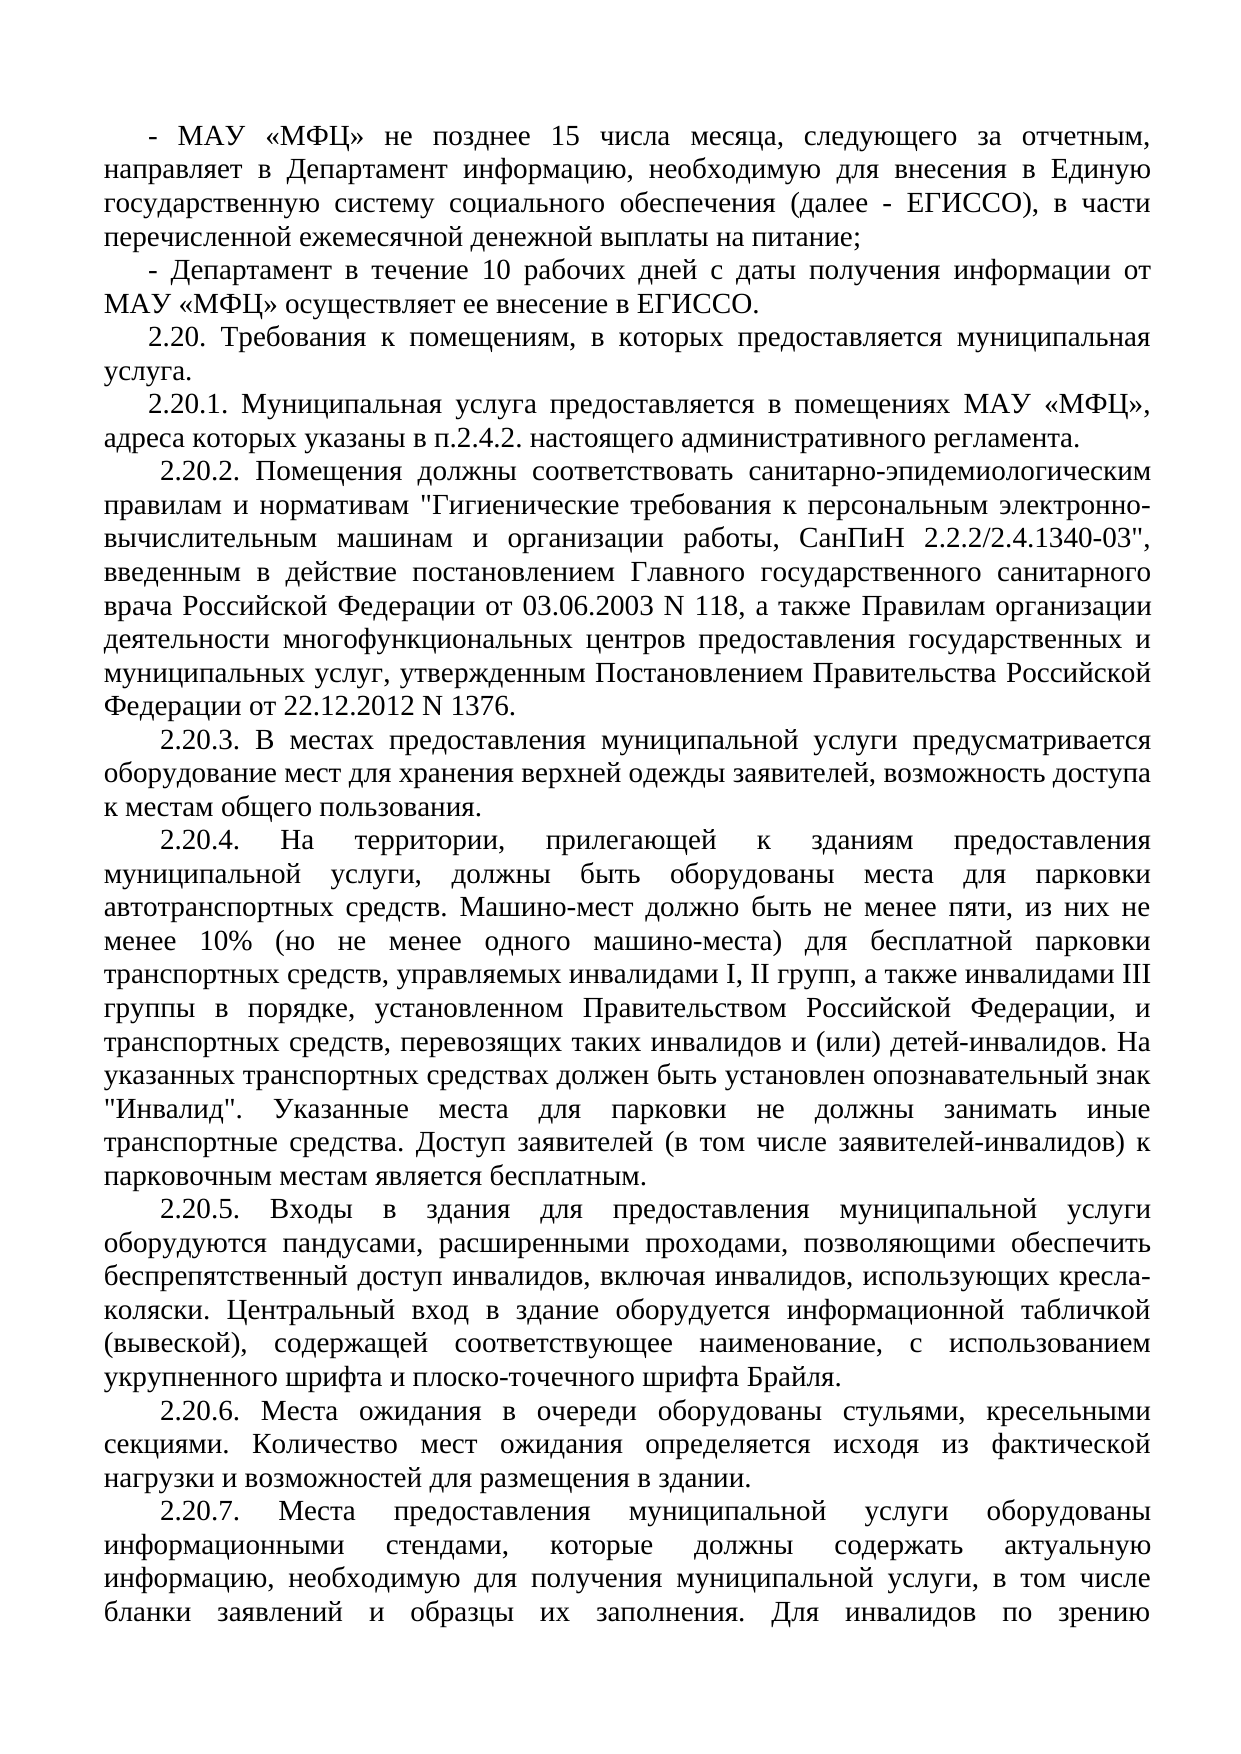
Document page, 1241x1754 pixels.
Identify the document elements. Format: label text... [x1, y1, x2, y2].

text 2.20.1. Муниципальная услуга предоставляется в помещениях МАУ «МФЦ», адреса которых указаны в п.2.4.2. настоящего административного регламента. [103, 386, 1152, 453]
text 2.20.5. Входы в здания для предоставления муниципальной услуги оборудуются пандусами, расширенными проходами, позволяющими обеспечить беспрепятственный доступ инвалидов, включая инвалидов, использующих кресла-коляски. Центральный вход в здание оборудуется информационной табличкой (вывеской), содержащей соответствующее наименование, с использованием укрупненного шрифта и плоско-точечного шрифта Брайля. [103, 1191, 1152, 1393]
text - МАУ «МФЦ» не позднее 15 числа месяца, следующего за отчетным, направляет в Департамент информацию, необходимую для внесения в Единую государственную систему социального обеспечения (далее - ЕГИССО), в части перечисленной ежемесячной денежной выплаты на питание; [103, 118, 1152, 252]
text 2.20.3. В местах предоставления муниципальной услуги предусматривается оборудование мест для хранения верхней одежды заявителей, возможность доступа к местам общего пользования. [103, 722, 1152, 822]
text 2.20.6. Места ожидания в очереди оборудованы стульями, кресельными секциями. Количество мест ожидания определяется исходя из фактической нагрузки и возможностей для размещения в здании. [103, 1393, 1152, 1493]
title 2.20. Требования к помещениям, в которых предоставляется муниципальная услуга. [103, 319, 1152, 386]
text 2.20.2. Помещения должны соответствовать санитарно-эпидемиологическим правилам и нормативам "Гигиенические требования к персональным электронно-вычислительным машинам и организации работы, СанПиН 2.2.2/2.4.1340-03", введенным в действие постановлением Главного государственного санитарного врача Российской Федерации от 03.06.2003 N 118, а также Правилам организации деятельности многофункциональных центров предоставления государственных и муниципальных услуг, утвержденным Постановлением Правительства Российской Федерации от 22.12.2012 N 1376. [103, 453, 1152, 722]
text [103, 1493, 1152, 1627]
text 2.20.4. На территории, прилегающей к зданиям предоставления муниципальной услуги, должны быть оборудованы места для парковки автотранспортных средств. Машино-мест должно быть не менее пяти, из них не менее 10% (но не менее одного машино-места) для бесплатной парковки транспортных средств, управляемых инвалидами I, II групп, а также инвалидами III группы в порядке, установленном Правительством Российской Федерации, и транспортных средств, перевозящих таких инвалидов и (или) детей-инвалидов. На указанных транспортных средствах должен быть установлен опознавательный знак "Инвалид". Указанные места для парковки не должны занимать иные транспортные средства. Доступ заявителей (в том числе заявителей-инвалидов) к парковочным местам является бесплатным. [103, 822, 1152, 1191]
text - Департамент в течение 10 рабочих дней с даты получения информации от МАУ «МФЦ» осуществляет ее внесение в ЕГИССО. [103, 252, 1152, 319]
